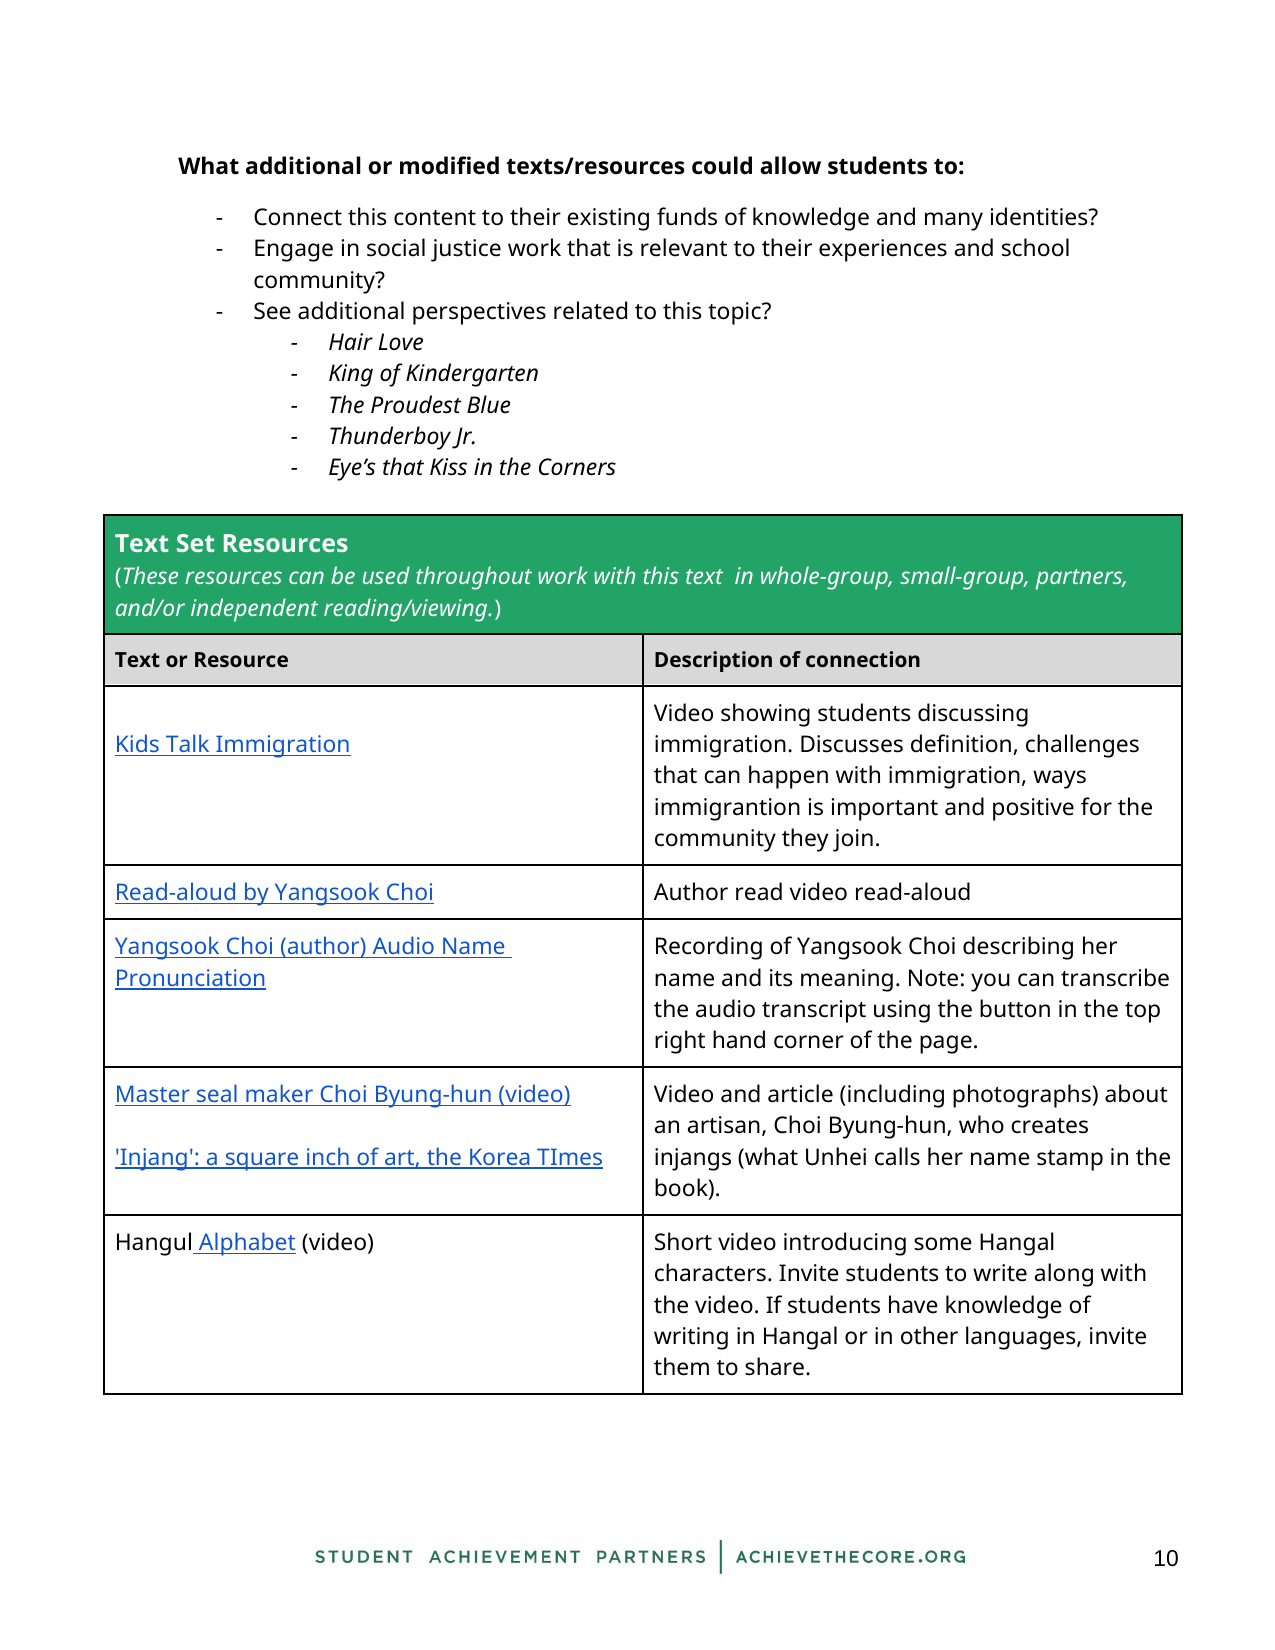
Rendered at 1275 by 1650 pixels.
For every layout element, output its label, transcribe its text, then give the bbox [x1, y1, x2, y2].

table_cell Video and article (including photographs) about an artisan, Choi Byung-hun, who creates injangs (what Unhei calls her name stamp in the book). [644, 1068, 1181, 1214]
table_header Text Set Resources (These resources can be used throughout work with this text in whole-group, small-group, partners, and/or independent reading/viewing.) [105, 516, 1181, 633]
table_cell Master seal maker Choi Byung-hun (video) 'Injang': a square inch of art, the Korea TImes [105, 1068, 642, 1214]
table_cell Text or Resource [105, 635, 642, 684]
table_cell Video showing students discussing immigration. Discusses definition, challenges that can happen with immigration, ways immigrantion is important and positive for the community they join. [644, 687, 1181, 864]
table_cell Description of connection [644, 635, 1181, 684]
list The Proudest Blue [291, 389, 1181, 420]
picture [300, 1535, 983, 1578]
list Connect this content to their existing funds of knowledge and many identities? [216, 201, 1181, 232]
list Hair Love [291, 326, 1181, 357]
list Engage in social justice work that is relevant to their experiences and school community? [216, 232, 1181, 295]
table_cell Hangul Alphabet (video) [105, 1216, 642, 1393]
table_cell Author read video read-aloud [644, 866, 1181, 918]
list King of Kindergarten [291, 357, 1181, 389]
table_cell Read-aloud by Yangsook Choi [105, 866, 642, 918]
list Thunderboy Jr. [291, 420, 1181, 451]
table_cell Yangsook Choi (author) Audio Name Pronunciation [105, 920, 642, 1066]
table_cell Short video introducing some Hangal characters. Invite students to write along with the video. If students have knowledge of writing in Hangal or in other languages, invite them to share. [644, 1216, 1181, 1393]
list Eye’s that Kiss in the Corners [291, 451, 1181, 482]
table_cell Kids Talk Immigration [105, 687, 642, 864]
table_cell Recording of Yangsook Choi describing her name and its meaning. Note: you can transcribe the audio transcript using the button in the top right hand corner of the page. [644, 920, 1181, 1066]
list See additional perspectives related to this topic? [216, 295, 1181, 326]
text What additional or modified texts/resources could allow students to: [178, 150, 1181, 181]
